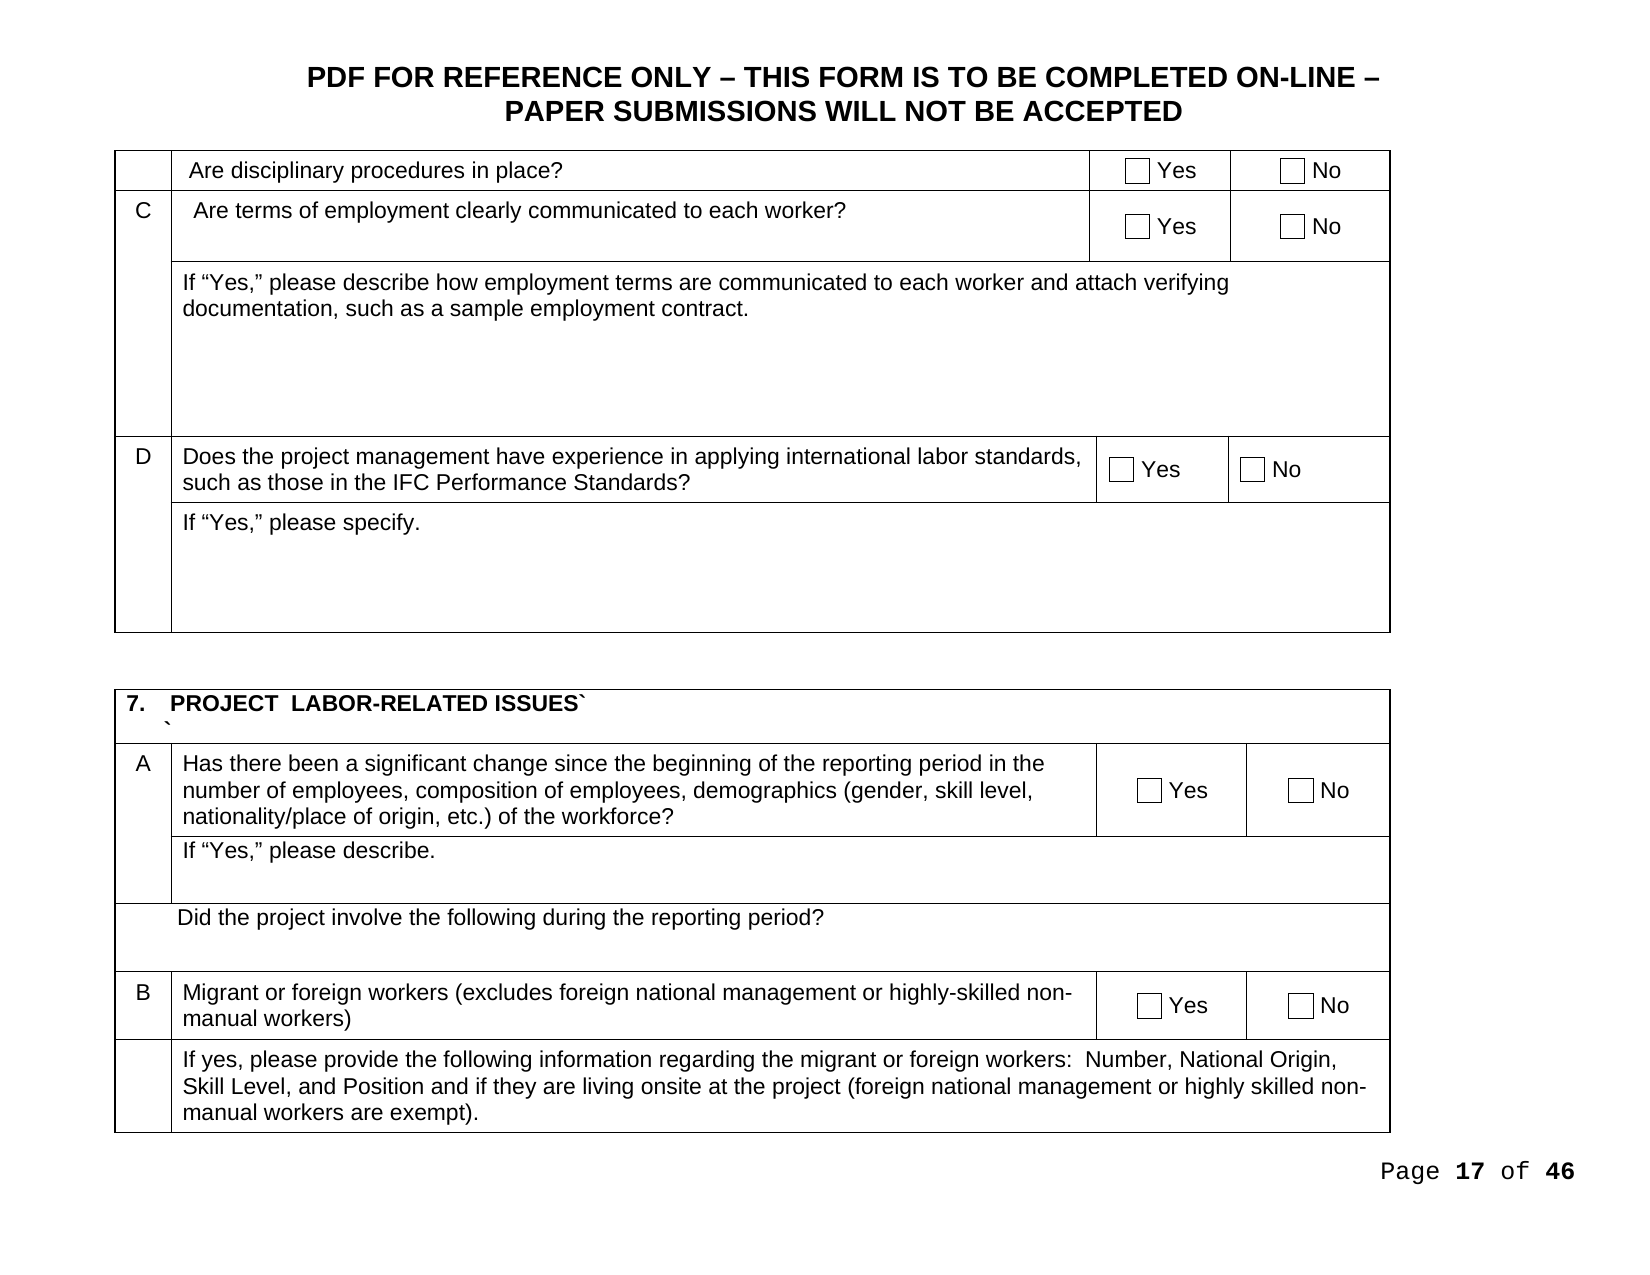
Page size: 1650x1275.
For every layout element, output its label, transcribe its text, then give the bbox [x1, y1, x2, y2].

table_header PROJECT LABOR-RELATED ISSUES [116, 690, 1389, 743]
table_cell Are disciplinary procedures in place? [172, 151, 1089, 190]
table_cell No [1229, 437, 1389, 502]
table_cell Are terms of employment clearly communicated to each worker? [172, 191, 1089, 261]
table_cell If “Yes,” please describe how employment terms are communicated to each worker and attach verifying documentation, such as a sample employment contract. [172, 262, 1389, 436]
table_cell A [116, 744, 171, 903]
table_cell Yes [1090, 151, 1230, 190]
table_cell [116, 1040, 171, 1132]
table_cell Yes [1097, 437, 1228, 502]
table_cell B [116, 972, 171, 1039]
table_cell If “Yes,” please describe. [172, 837, 1389, 903]
table_cell Did the involve the following during the reporting period? [116, 904, 1389, 971]
table_cell Yes [1097, 972, 1246, 1039]
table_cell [172, 1040, 1389, 1132]
table_cell No [1247, 972, 1389, 1039]
table_cell Has there been a significant change since the beginning of the reporting period in the number of employees, composition of employees, demographics (gender, skill level, nationality/place of origin, etc.) of the workforce? [172, 744, 1096, 836]
table_cell Migrant or foreign workers (excludes foreign national management or highly-skilled non-manual workers) [172, 972, 1096, 1039]
table_cell Yes [1097, 744, 1246, 836]
table_cell C [116, 191, 171, 436]
table_cell No [1231, 151, 1389, 190]
table_cell D [116, 437, 171, 632]
table_cell Does the roject management have experience in applying international labor standards, such as those in the IFC Performance Standards? [172, 437, 1096, 502]
table_cell If “Yes,” please specify. [172, 503, 1389, 632]
table_cell No [1231, 191, 1389, 261]
table_cell Yes [1090, 191, 1230, 261]
table_cell No [1247, 744, 1389, 836]
